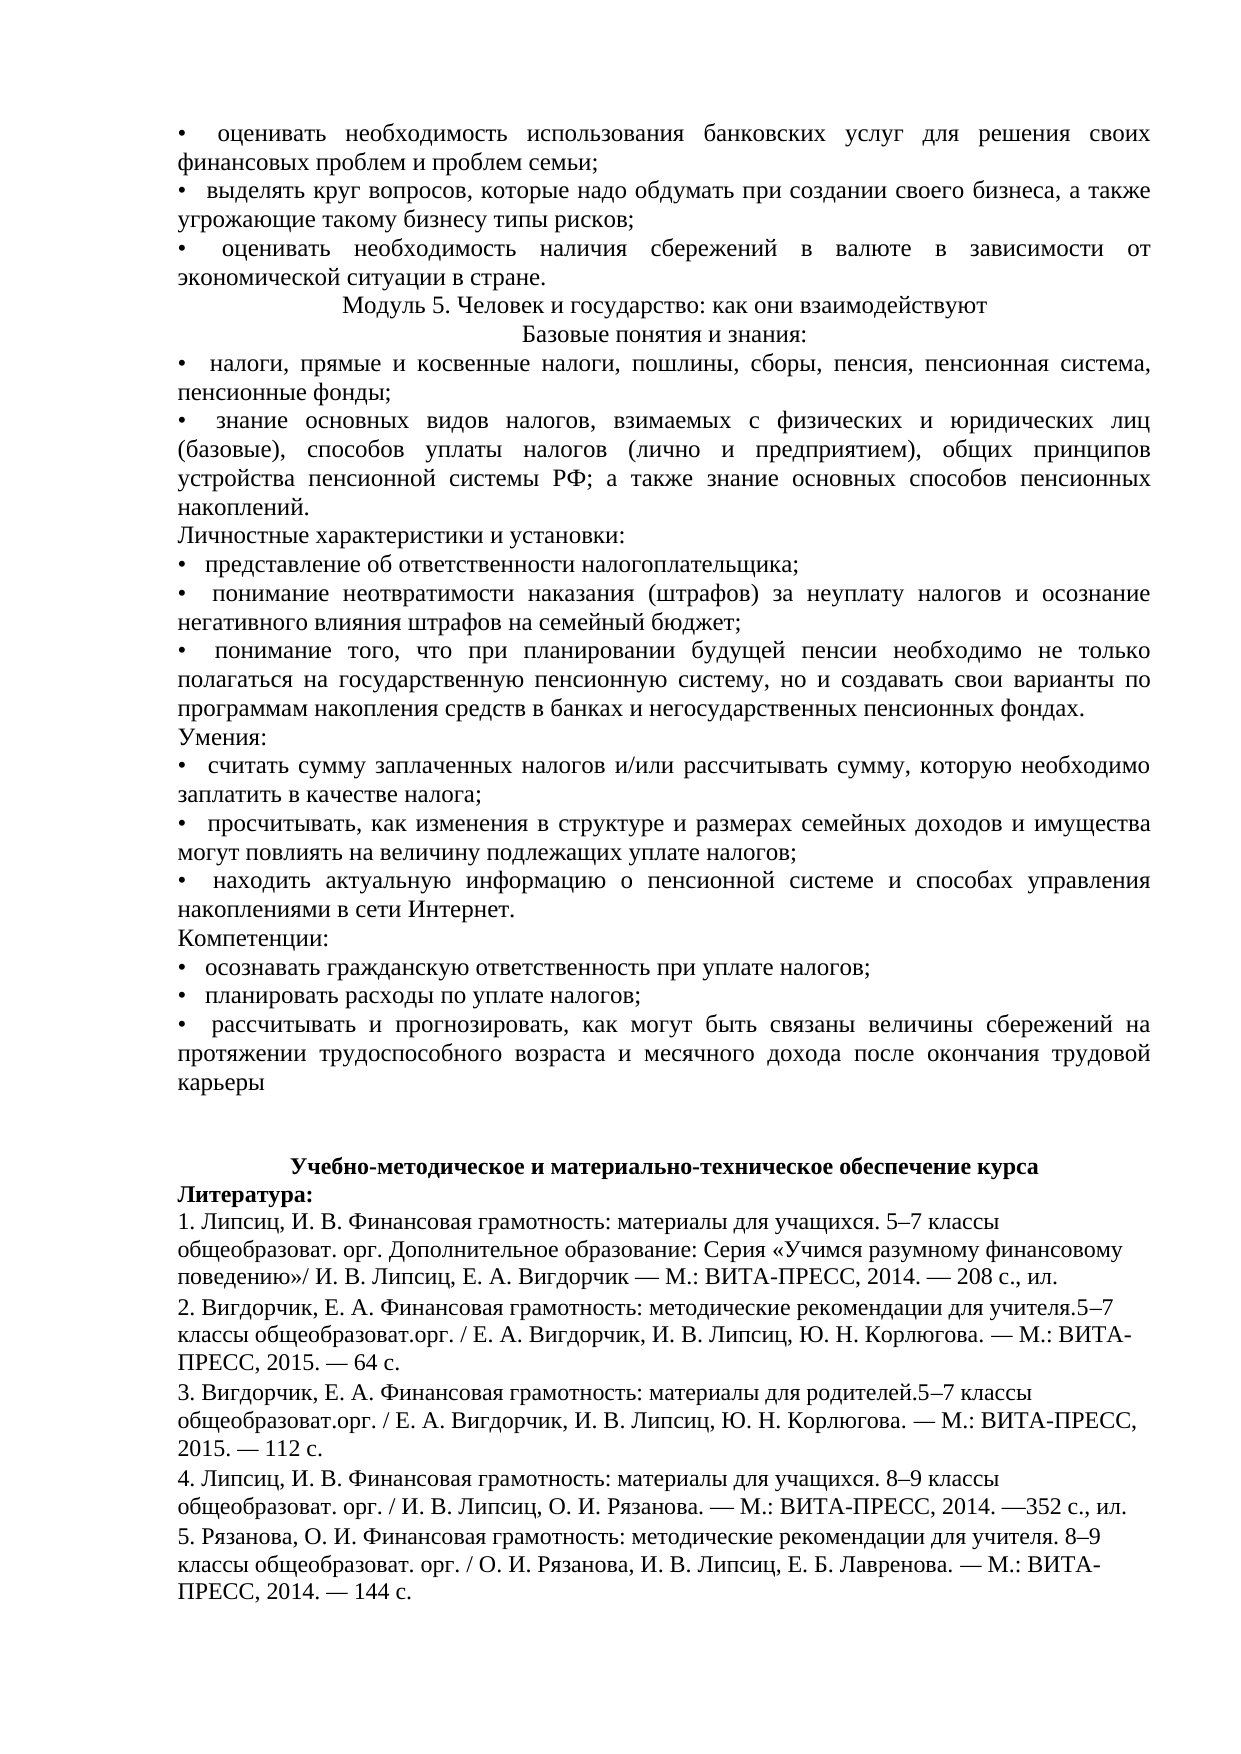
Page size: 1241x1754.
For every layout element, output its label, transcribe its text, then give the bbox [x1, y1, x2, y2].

text 1. Липсиц, И. В. Финансовая грамотность: материалы для учащихся. 5–7 классы общеобразоват. орг. Дополнительное образование: Серия «Учимся разумному финансовому поведению»/ И. В. Липсиц, Е. А. Вигдорчик — М.: ВИТА-ПРЕСС, 2014. — 208 с., ил. [177, 1207, 1152, 1290]
text 2. Вигдорчик, Е. А. Финансовая грамотность: методические рекомендации для учителя.5–7 классы общеобразоват.орг. / Е. А. Вигдорчик, И. В. Липсиц, Ю. Н. Корлюгова. — М.: ВИТА-ПРЕСС, 2015. — 64 c. [177, 1293, 1152, 1376]
text • оценивать необходимость использования банковских услуг для решения своих финансовых проблем и проблем семьи; [177, 118, 1152, 176]
text 5. Рязанова, О. И. Финансовая грамотность: методические рекомендации для учителя. 8–9 классы общеобразоват. орг. / О. И. Рязанова, И. В. Липсиц, Е. Б. Лавренова. — М.: ВИТА-ПРЕСС, 2014. — 144 c. [177, 1522, 1152, 1605]
text Личностные характеристики и установки: [177, 521, 1152, 549]
text • выделять круг вопросов, которые надо обдумать при создании своего бизнеса, а также угрожающие такому бизнесу типы рисков; [177, 176, 1152, 233]
text Литература: [177, 1179, 1152, 1207]
text 3. Вигдорчик, Е. А. Финансовая грамотность: материалы для родителей.5–7 классы общеобразоват.орг. / Е. А. Вигдорчик, И. В. Липсиц, Ю. Н. Корлюгова. — М.: ВИТА-ПРЕСС, 2015. — 112 c. [177, 1378, 1152, 1461]
text Умения: [177, 722, 1152, 751]
text • планировать расходы по уплате налогов; [177, 981, 1152, 1009]
text Компетенции: [177, 923, 1152, 952]
text • осознавать гражданскую ответственность при уплате налогов; [177, 952, 1152, 981]
text • понимание неотвратимости наказания (штрафов) за неуплату налогов и осознание негативного влияния штрафов на семейный бюджет; [177, 578, 1152, 636]
text • находить актуальную информацию о пенсионной системе и способах управления накоплениями в сети Интернет. [177, 866, 1152, 923]
text • знание основных видов налогов, взимаемых с физических и юридических лиц (базовые), способов уплаты налогов (лично и предприятием), общих принципов устройства пенсионной системы РФ; а также знание основных способов пенсионных накоплений. [177, 406, 1152, 521]
text • понимание того, что при планировании будущей пенсии необходимо не только полагаться на государственную пенсионную систему, но и создавать свои варианты по программам накопления средств в банках и негосударственных пенсионных фондах. [177, 636, 1152, 722]
text Модуль 5. Человек и государство: как они взаимодействуют [177, 291, 1152, 319]
text • просчитывать, как изменения в структуре и размерах семейных доходов и имущества могут повлиять на величину подлежащих уплате налогов; [177, 808, 1152, 866]
text Базовые понятия и знания: [177, 319, 1152, 348]
text • налоги, прямые и косвенные налоги, пошлины, сборы, пенсия, пенсионная система, пенсионные фонды; [177, 348, 1152, 406]
text 4. Липсиц, И. В. Финансовая грамотность: материалы для учащихся. 8–9 классы общеобразоват. орг. / И. В. Липсиц, О. И. Рязанова. — М.: ВИТА-ПРЕСС, 2014. —352 с., ил. [177, 1464, 1152, 1519]
text • представление об ответственности налогоплательщика; [177, 549, 1152, 578]
text • считать сумму заплаченных налогов и/или рассчитывать сумму, которую необходимо заплатить в качестве налога; [177, 751, 1152, 808]
text • оценивать необходимость наличия сбережений в валюте в зависимости от экономической ситуации в стране. [177, 233, 1152, 291]
text Учебно-методическое и материально-техническое обеспечение курса [177, 1152, 1152, 1179]
text • рассчитывать и прогнозировать, как могут быть связаны величины сбережений на протяжении трудоспособного возраста и месячного дохода после окончания трудовой карьеры [177, 1009, 1152, 1096]
